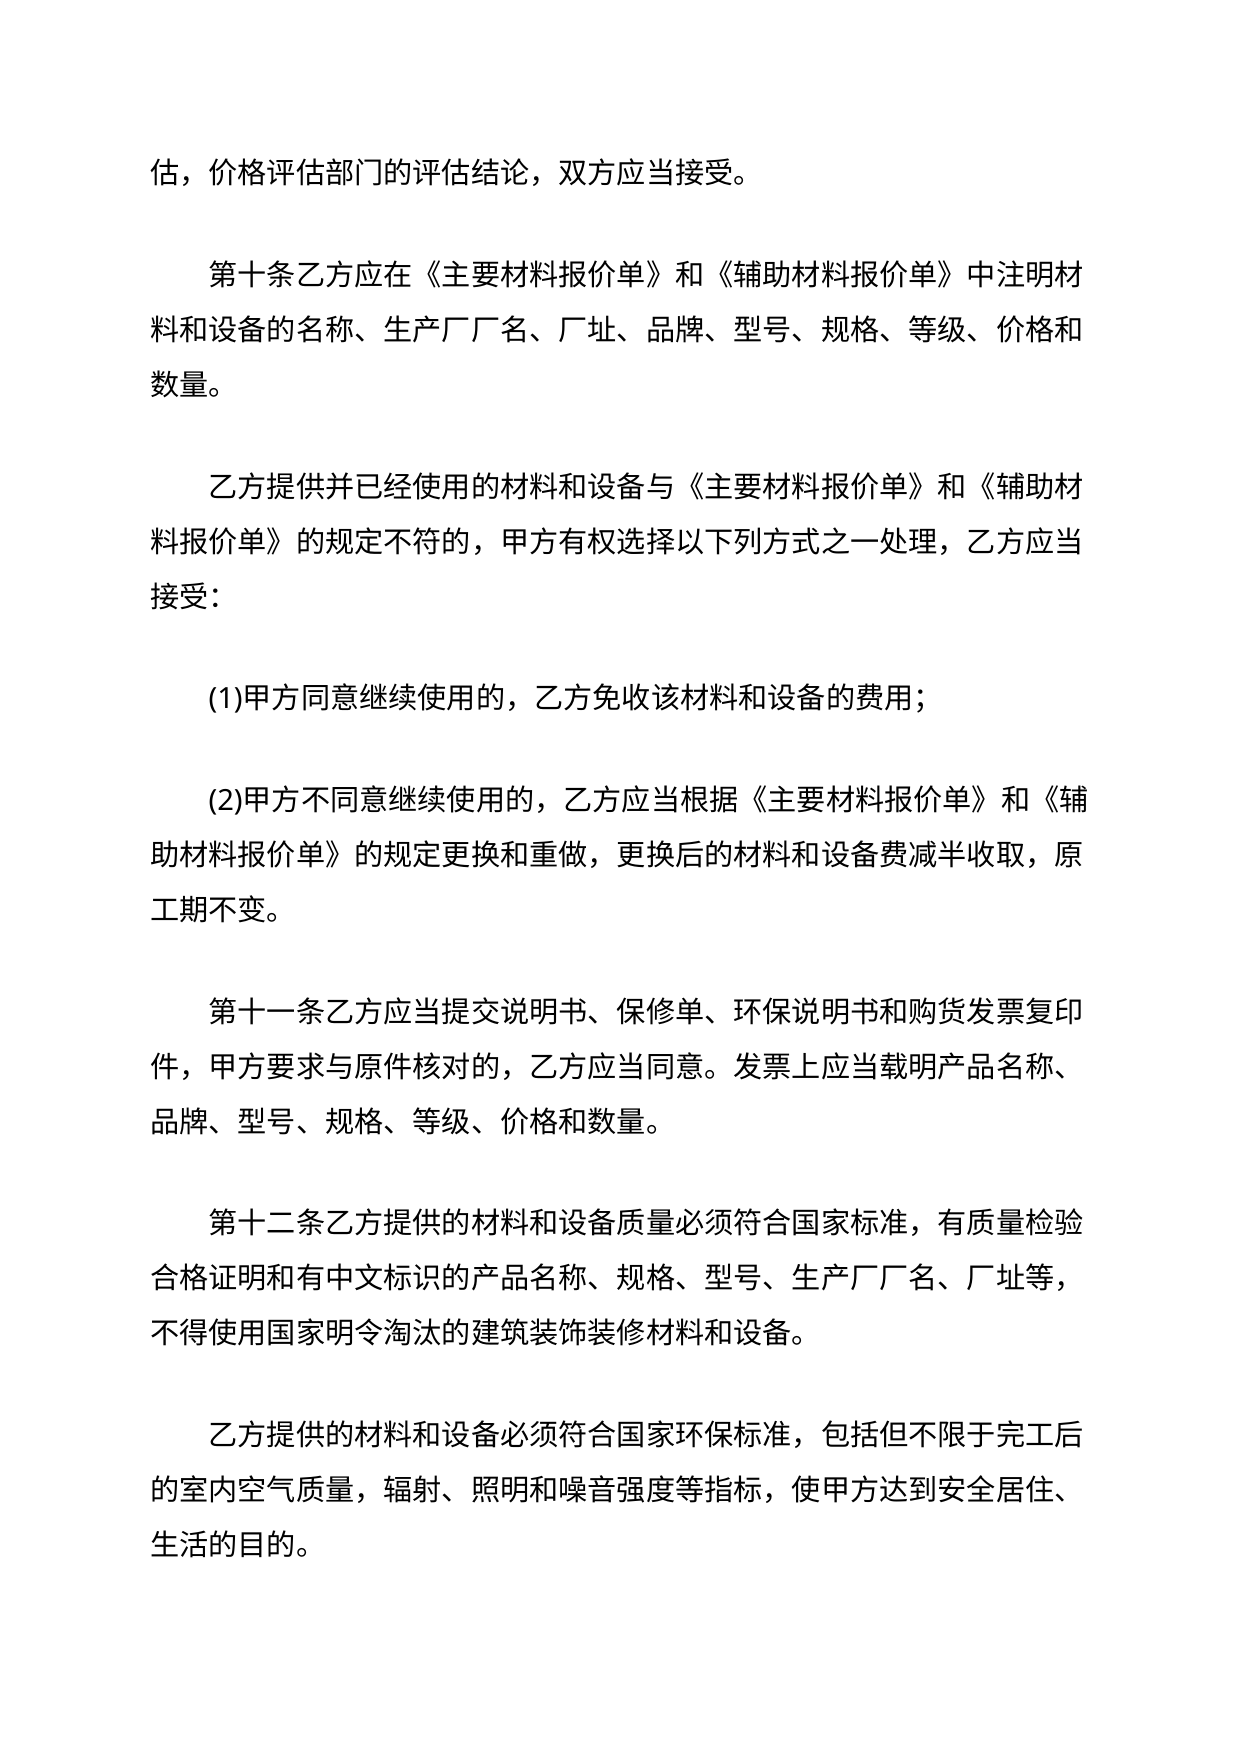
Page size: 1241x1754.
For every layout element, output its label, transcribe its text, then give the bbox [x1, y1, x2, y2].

text 第十条乙方应在《主要材料报价单》和《辅助材料报价单》中注明材料和设备的名称、生产厂厂名、厂址、品牌、型号、规格、等级、价格和数量。 [150, 252, 1090, 404]
text 第十二条乙方提供的材料和设备质量必须符合国家标准，有质量检验合格证明和有中文标识的产品名称、规格、型号、生产厂厂名、厂址等，不得使用国家明令淘汰的建筑装饰装修材料和设备。 [150, 1200, 1090, 1352]
text 乙方提供的材料和设备必须符合国家环保标准，包括但不限于完工后的室内空气质量，辐射、照明和噪音强度等指标，使甲方达到安全居住、生活的目的。 [150, 1412, 1090, 1564]
text (1)甲方同意继续使用的，乙方免收该材料和设备的费用； [150, 675, 1090, 717]
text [150, 150, 1090, 192]
text (2)甲方不同意继续使用的，乙方应当根据《主要材料报价单》和《辅助材料报价单》的规定更换和重做，更换后的材料和设备费减半收取，原工期不变。 [150, 777, 1090, 929]
text 第十一条乙方应当提交说明书、保修单、环保说明书和购货发票复印件，甲方要求与原件核对的，乙方应当同意。发票上应当载明产品名称、品牌、型号、规格、等级、价格和数量。 [150, 988, 1090, 1141]
text 乙方提供并已经使用的材料和设备与《主要材料报价单》和《辅助材料报价单》的规定不符的，甲方有权选择以下列方式之一处理，乙方应当接受： [150, 463, 1090, 615]
